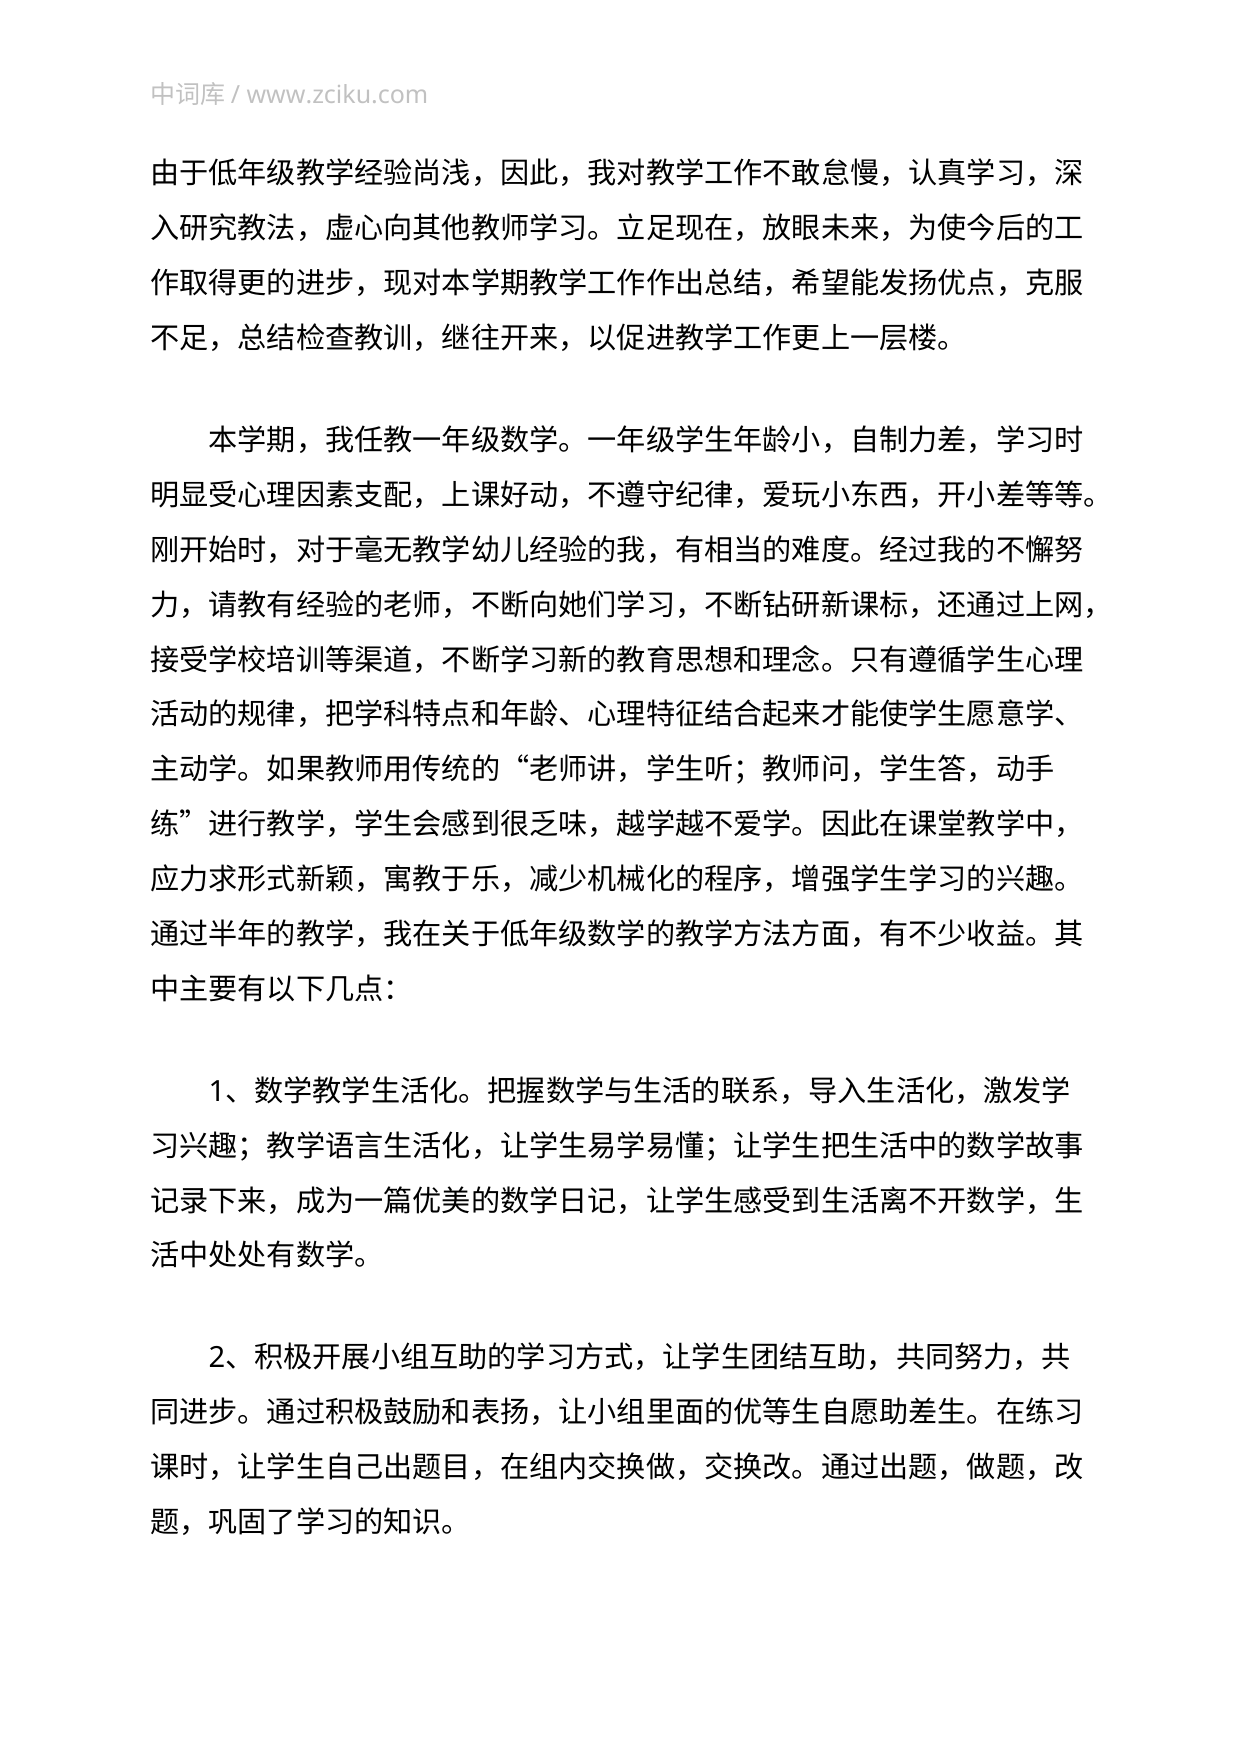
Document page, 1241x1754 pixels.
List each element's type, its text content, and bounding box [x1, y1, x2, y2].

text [150, 150, 1090, 357]
text 2、积极开展小组互助的学习方式，让学生团结互助，共同努力，共同进步。通过积极鼓励和表扬，让小组里面的优等生自愿助差生。在练习课时，让学生自己出题目，在组内交换做，交换改。通过出题，做题，改题，巩固了学习的知识。 [150, 1334, 1090, 1541]
text 本学期，我任教一年级数学。一年级学生年龄小，自制力差，学习时明显受心理因素支配，上课好动，不遵守纪律，爱玩小东西，开小差等等。刚开始时，对于毫无教学幼儿经验的我，有相当的难度。经过我的不懈努力，请教有经验的老师，不断向她们学习，不断钻研新课标，还通过上网，接受学校培训等渠道，不断学习新的教育思想和理念。只有遵循学生心理活动的规律，把学科特点和年龄、心理特征结合起来才能使学生愿意学、主动学。如果教师用传统的“老师讲，学生听；教师问，学生答，动手练”进行教学，学生会感到很乏味，越学越不爱学。因此在课堂教学中，应力求形式新颖，寓教于乐，减少机械化的程序，增强学生学习的兴趣。通过半年的教学，我在关于低年级数学的教学方法方面，有不少收益。其中主要有以下几点： [150, 416, 1090, 1008]
text 1、数学教学生活化。把握数学与生活的联系，导入生活化，激发学习兴趣；教学语言生活化，让学生易学易懂；让学生把生活中的数学故事记录下来，成为一篇优美的数学日记，让学生感受到生活离不开数学，生活中处处有数学。 [150, 1067, 1090, 1274]
